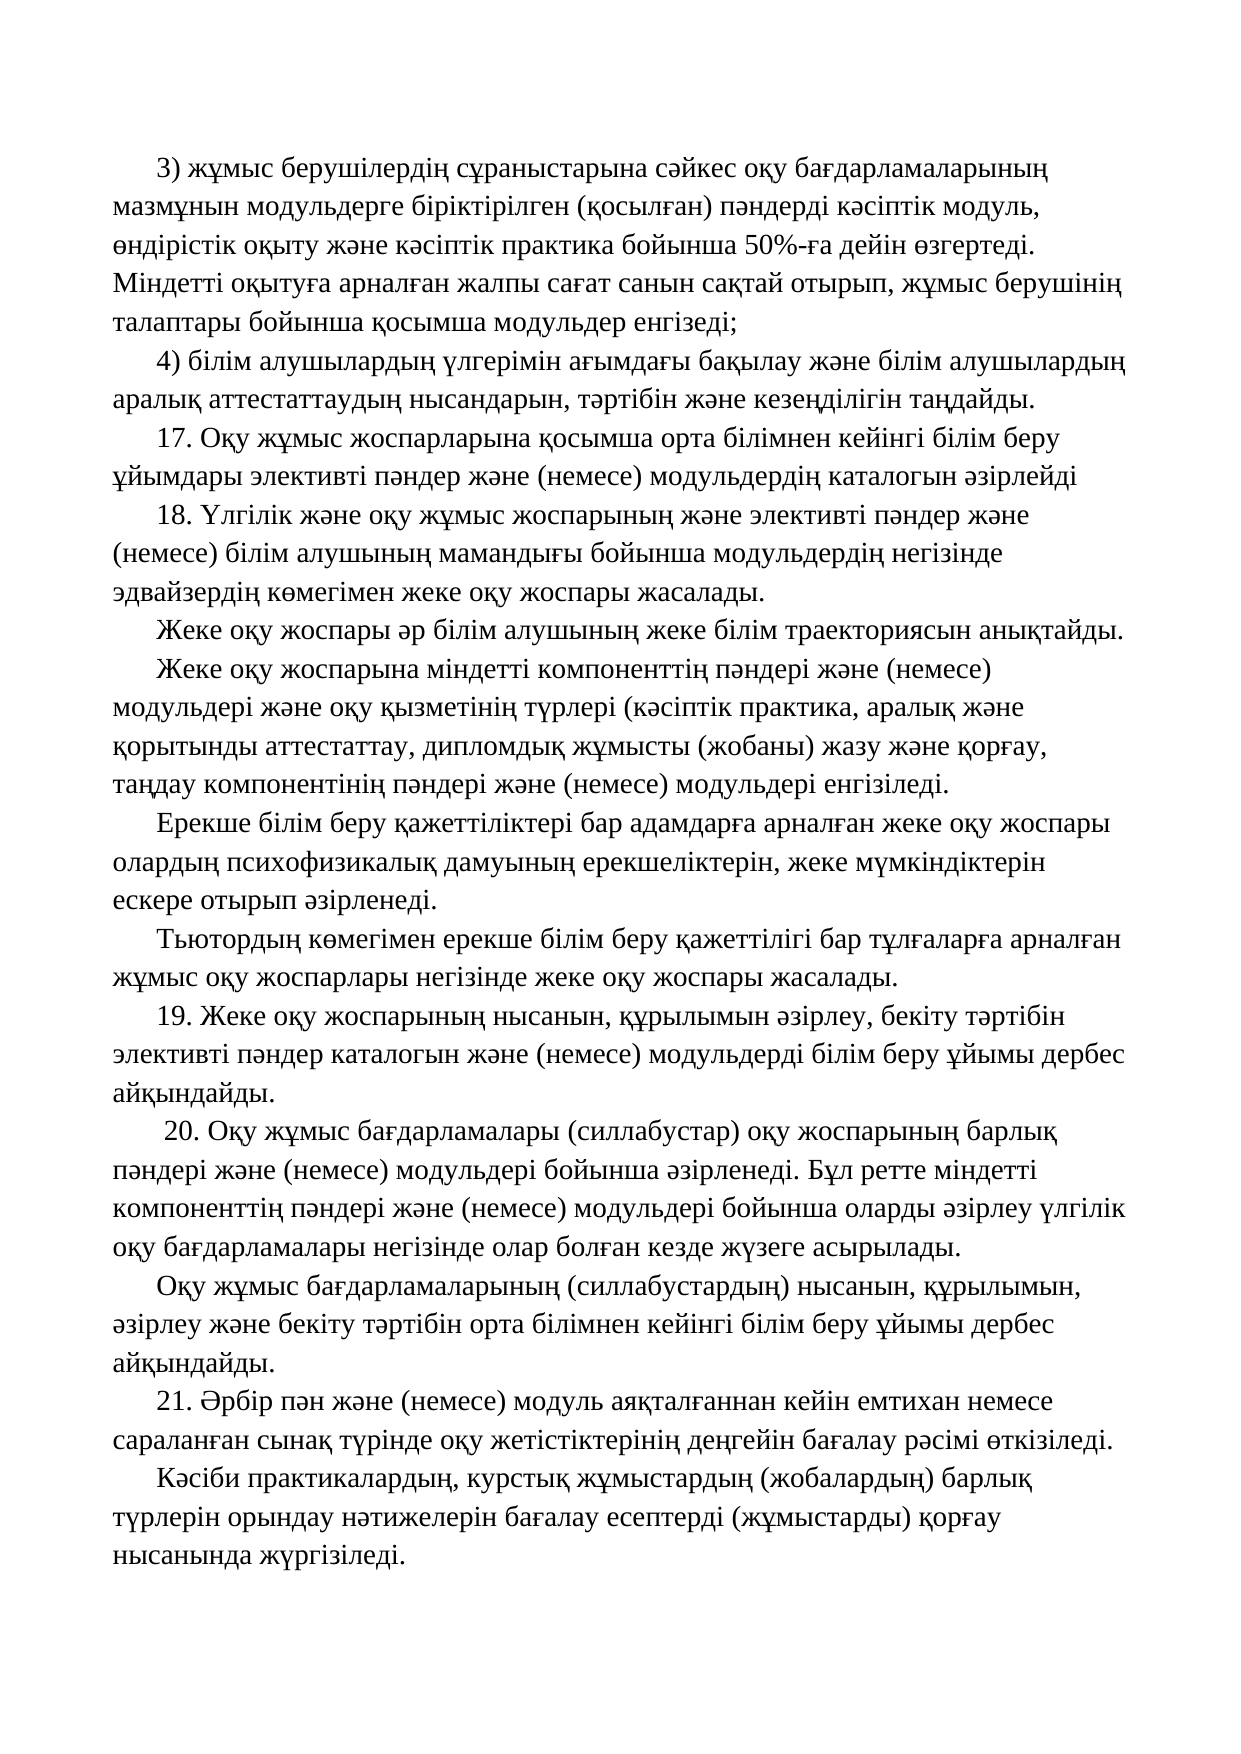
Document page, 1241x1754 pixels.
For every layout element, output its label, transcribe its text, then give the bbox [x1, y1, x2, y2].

text Оқу жұмыс бағдарламаларының (силлабустардың) нысанын, құрылымын, әзірлеу және бекіту тәртібін орта білімнен кейінгі білім беру ұйымы дербес айқындайды. [112, 1268, 1128, 1378]
text 17. Оқу жұмыс жоспарларына қосымша орта білімнен кейінгі білім беру ұйымдары элективті пәндер және (немесе) модульдердің каталогын әзірлейді [112, 420, 1128, 492]
text Жеке оқу жоспары әр білім алушының жеке білім траекториясын анықтайды. [112, 612, 1128, 646]
text Ерекше білім беру қажеттіліктері бар адамдарға арналған жеке оқу жоспары олардың психофизикалық дамуының ерекшеліктерін, жеке мүмкіндіктерін ескере отырып әзірленеді. [112, 805, 1128, 916]
text Тьютордың көмегімен ерекше білім беру қажеттілігі бар тұлғаларға арналған жұмыс оқу жоспарлары негізінде жеке оқу жоспары жасалады. [112, 921, 1128, 993]
text 21. Әрбір пән және (немесе) модуль аяқталғаннан кейін емтихан немесе сараланған сынақ түрінде оқу жетістіктерінің деңгейін бағалау рәсімі өткізіледі. [112, 1383, 1128, 1455]
text 3) жұмыс берушілердің сұраныстарына сәйкес оқу бағдарламаларының мазмұнын модульдерге біріктірілген (қосылған) пәндерді кәсіптік модуль, өндірістік оқыту және кәсіптік практика бойынша 50%-ға дейін өзгертеді. Міндетті оқытуға арналған жалпы сағат санын сақтай отырып, жұмыс берушінің талаптары бойынша қосымша модульдер енгізеді; [112, 150, 1128, 338]
text 18. Үлгілік және оқу жұмыс жоспарының және элективті пәндер және (немесе) білім алушының мамандығы бойынша модульдердің негізінде эдвайзердің көмегімен жеке оқу жоспары жасалады. [112, 497, 1128, 607]
text 4) білім алушылардың үлгерімін ағымдағы бақылау және білім алушылардың аралық аттестаттаудың нысандарын, тәртібін және кезеңділігін таңдайды. [112, 343, 1128, 415]
text Кәсіби практикалардың, курстық жұмыстардың (жобалардың) барлық түрлерін орындау нәтижелерін бағалау есептерді (жұмыстарды) қорғау нысанында жүргізіледі. [112, 1460, 1128, 1571]
text 20. Оқу жұмыс бағдарламалары (силлабустар) оқу жоспарының барлық пәндері және (немесе) модульдері бойынша әзірленеді. Бұл ретте міндетті компоненттің пәндері және (немесе) модульдері бойынша оларды әзірлеу үлгілік оқу бағдарламалары негізінде олар болған кезде жүзеге асырылады. [112, 1113, 1128, 1263]
text Жеке оқу жоспарына міндетті компоненттің пәндері және (немесе) модульдері және оқу қызметінің түрлері (кәсіптік практика, аралық және қорытынды аттестаттау, дипломдық жұмысты (жобаны) жазу және қорғау, таңдау компонентінің пәндері және (немесе) модульдері енгізіледі. [112, 651, 1128, 800]
text 19. Жеке оқу жоспарының нысанын, құрылымын әзірлеу, бекіту тәртібін элективті пәндер каталогын және (немесе) модульдерді білім беру ұйымы дербес айқындайды. [112, 998, 1128, 1108]
